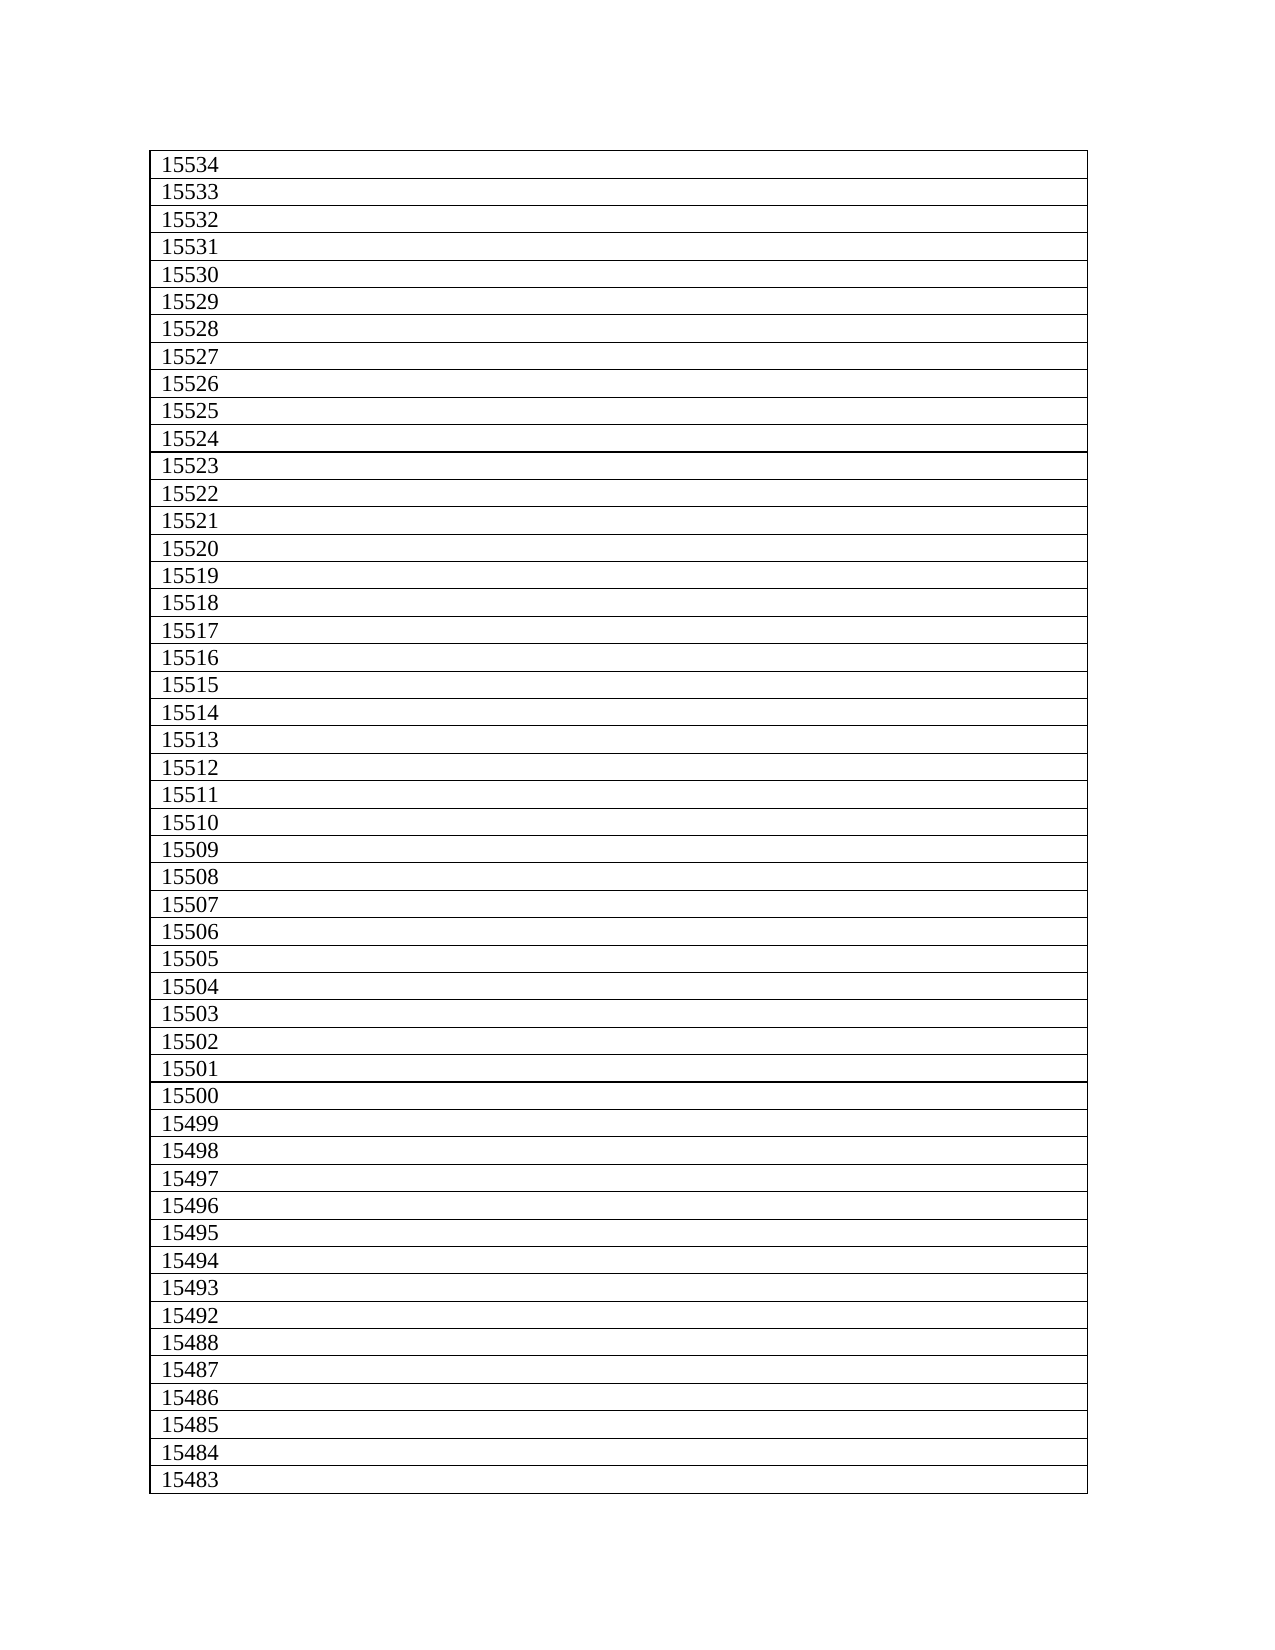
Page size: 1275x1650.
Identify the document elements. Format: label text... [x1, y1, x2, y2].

table_cell 15514 [151, 699, 1087, 725]
table_cell 15494 [151, 1247, 1087, 1273]
table_cell 15515 [151, 672, 1087, 698]
table_cell 15483 [151, 1466, 1087, 1492]
table_cell 15532 [151, 206, 1087, 232]
table_cell 15508 [151, 863, 1087, 890]
table_cell 15524 [151, 425, 1087, 451]
table_cell 15529 [151, 288, 1087, 314]
table_cell 15509 [151, 836, 1087, 862]
table_cell 15528 [151, 315, 1087, 342]
table_cell 15499 [151, 1110, 1087, 1136]
table_cell 15517 [151, 617, 1087, 643]
table_cell 15526 [151, 370, 1087, 397]
table_cell 15522 [151, 480, 1087, 506]
table_cell 15527 [151, 343, 1087, 369]
table_cell 15492 [151, 1302, 1087, 1328]
table_cell 15496 [151, 1192, 1087, 1218]
table_cell 15519 [151, 562, 1087, 588]
table_cell 15497 [151, 1165, 1087, 1191]
table_cell 15531 [151, 233, 1087, 259]
table_cell 15498 [151, 1137, 1087, 1164]
table_cell 15506 [151, 918, 1087, 944]
table_cell 15523 [151, 453, 1087, 479]
table_cell 15521 [151, 507, 1087, 533]
table_cell 15512 [151, 754, 1087, 780]
table_cell 15501 [151, 1055, 1087, 1081]
table_cell 15505 [151, 946, 1087, 972]
table_cell 15518 [151, 589, 1087, 616]
table_cell 15493 [151, 1274, 1087, 1301]
table_cell 15525 [151, 398, 1087, 424]
table_cell 15507 [151, 891, 1087, 917]
table_cell 15511 [151, 781, 1087, 807]
table_cell 15513 [151, 726, 1087, 753]
table_cell 15484 [151, 1439, 1087, 1465]
table_cell 15534 [151, 151, 1087, 177]
table_cell 15503 [151, 1000, 1087, 1027]
table_cell 15504 [151, 973, 1087, 999]
table_cell 15486 [151, 1384, 1087, 1410]
table_cell 15516 [151, 644, 1087, 671]
table_cell 15495 [151, 1220, 1087, 1246]
table_cell 15520 [151, 535, 1087, 561]
table_cell 15500 [151, 1083, 1087, 1109]
table_cell 15510 [151, 809, 1087, 835]
table_cell 15487 [151, 1356, 1087, 1383]
table_cell 15533 [151, 179, 1087, 205]
table_cell 15485 [151, 1411, 1087, 1438]
table_cell 15530 [151, 261, 1087, 287]
table_cell 15488 [151, 1329, 1087, 1355]
table_cell 15502 [151, 1028, 1087, 1054]
